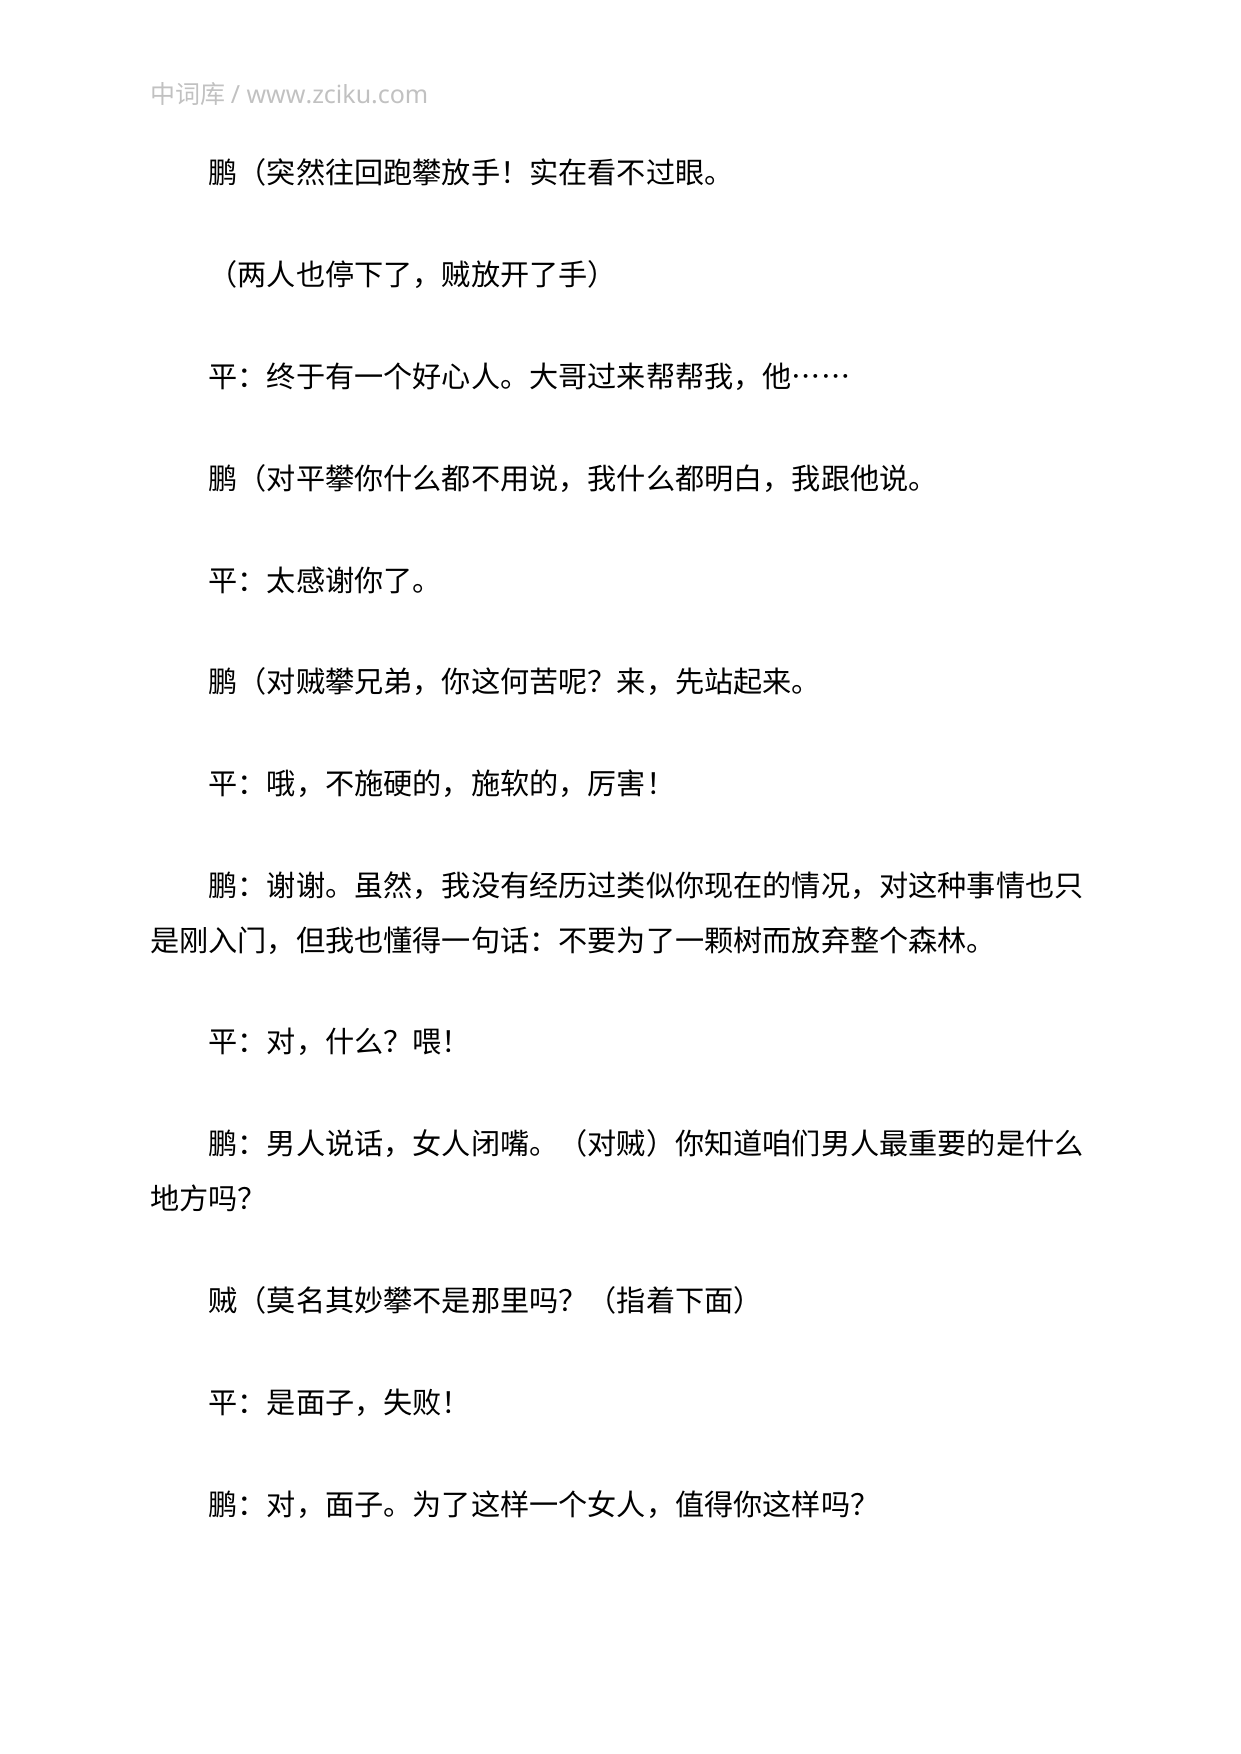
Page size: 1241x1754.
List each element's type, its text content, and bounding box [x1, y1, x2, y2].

text 平：是面子，失败！ [150, 1379, 1090, 1422]
text 平：终于有一个好心人。大哥过来帮帮我，他…… [150, 353, 1090, 396]
text 鹏（突然往回跑攀放手！实在看不过眼。 [150, 150, 1090, 192]
text 平：哦，不施硬的，施软的，厉害！ [150, 761, 1090, 803]
text 贼（莫名其妙攀不是那里吗？（指着下面） [150, 1277, 1090, 1320]
text 鹏（对贼攀兄弟，你这何苦呢？来，先站起来。 [150, 659, 1090, 701]
text 平：对，什么？喂！ [150, 1019, 1090, 1061]
text （两人也停下了，贼放开了手） [150, 252, 1090, 294]
text 鹏：对，面子。为了这样一个女人，值得你这样吗？ [150, 1481, 1090, 1523]
text 鹏（对平攀你什么都不用说，我什么都明白，我跟他说。 [150, 455, 1090, 498]
text 平：太感谢你了。 [150, 557, 1090, 599]
text 鹏：谢谢。虽然，我没有经历过类似你现在的情况，对这种事情也只是刚入门，但我也懂得一句话：不要为了一颗树而放弃整个森林。 [150, 862, 1090, 959]
text 鹏：男人说话，女人闭嘴。（对贼）你知道咱们男人最重要的是什么地方吗？ [150, 1121, 1090, 1218]
